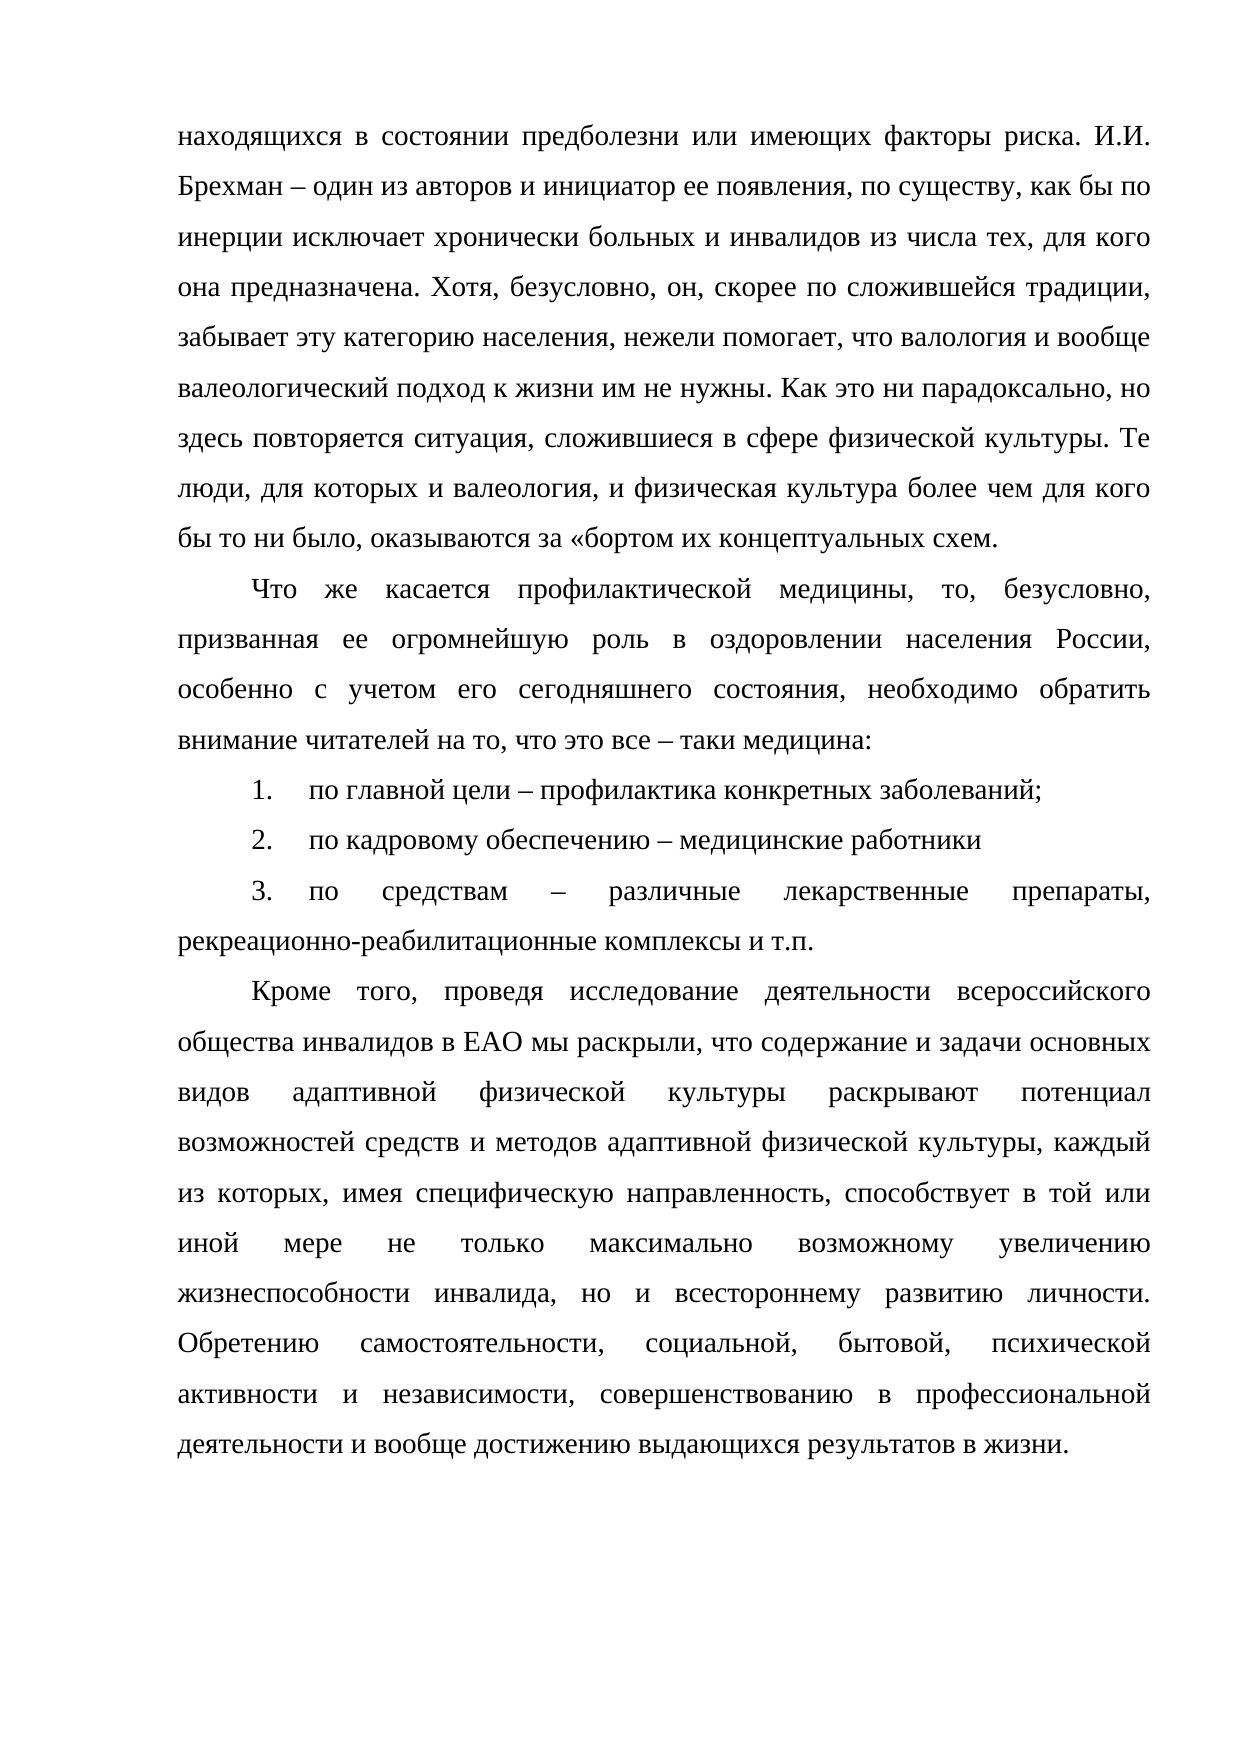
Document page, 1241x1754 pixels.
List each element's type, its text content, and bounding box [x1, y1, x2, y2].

list по средствам – различные лекарственные препараты, рекреационно-реабилитационные комплексы и т.п. [177, 873, 1152, 957]
list по главной цели – профилактика конкретных заболеваний; [177, 772, 1152, 806]
text Что же касается профилактической медицины, то, безусловно, призванная ее огромнейшую роль в оздоровлении населения России, особенно с учетом его сегодняшнего состояния, необходимо обратить внимание читателей на то, что это все – таки медицина: [177, 571, 1152, 755]
list по кадровому обеспечению – медицинские работники [177, 822, 1152, 856]
text Кроме того, проведя исследование деятельности всероссийского общества инвалидов в ЕАО мы раскрыли, что содержание и задачи основных видов адаптивной физической культуры раскрывают потенциал возможностей средств и методов адаптивной физической культуры, каждый из которых, имея специфическую направленность, способствует в той или иной мере не только максимально возможному увеличению жизнеспособности инвалида, но и всестороннему развитию личности. Обретению самостоятельности, социальной, бытовой, психической активности и независимости, совершенствованию в профессиональной деятельности и вообще достижению выдающихся результатов в жизни. [177, 973, 1152, 1460]
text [177, 118, 1152, 554]
